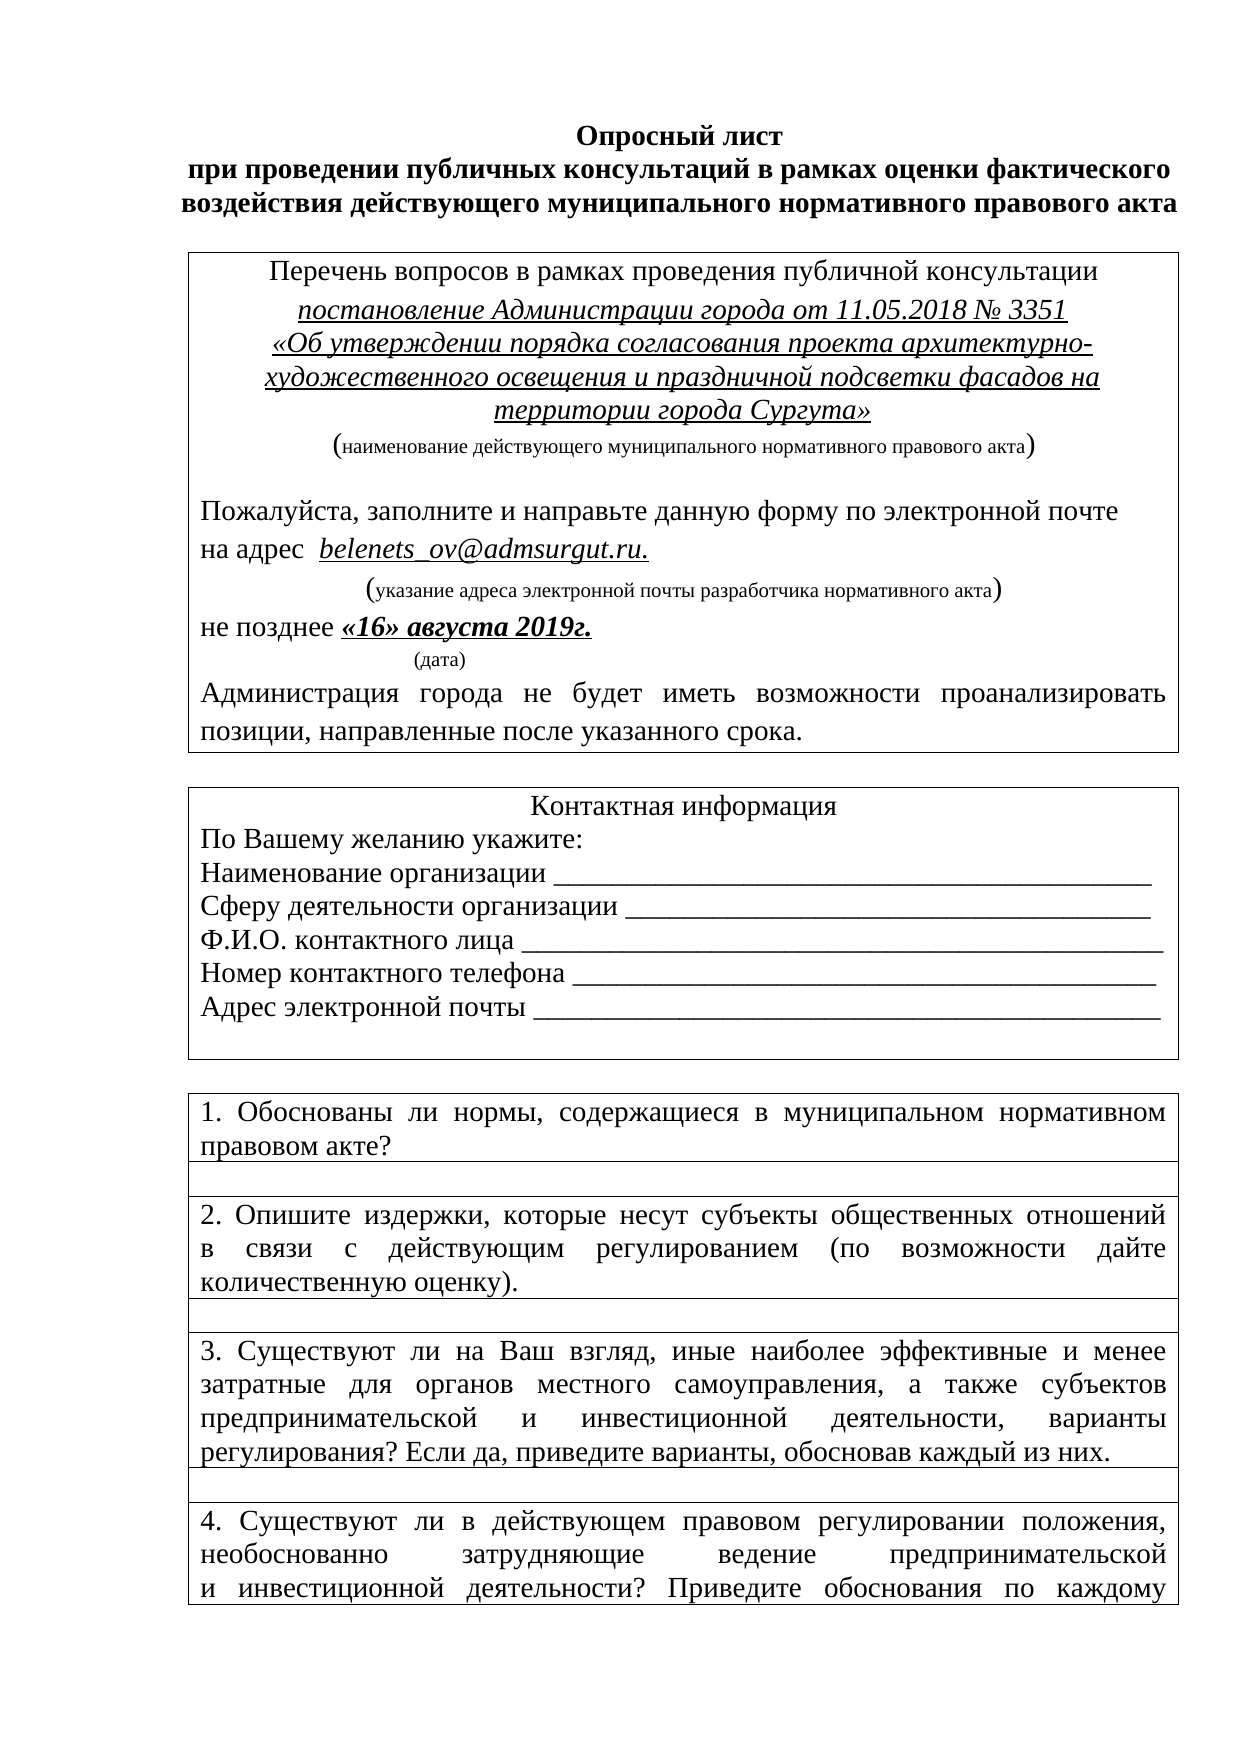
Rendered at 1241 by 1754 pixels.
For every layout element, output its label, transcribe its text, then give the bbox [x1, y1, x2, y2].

table_cell [189, 1299, 1178, 1332]
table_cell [189, 1503, 1178, 1603]
table_cell [189, 1468, 1178, 1502]
table_cell [189, 1162, 1178, 1196]
table_cell 3. Существуют ли на Ваш взгляд, иные наиболее эффективные и менее затратные для органов местного самоуправления, а также субъектов предпринимательской и инвестиционной деятельности, варианты регулирования? Если да, приведите варианты, обосновав каждый из них. [189, 1333, 1178, 1467]
text воздействия действующего муниципального нормативного правового акта [177, 185, 1181, 219]
table_cell 2. Опишите издержки, которые несут субъекты общественных отношений в связи с действующим регулированием (по возможности дайте количественную оценку). [189, 1197, 1178, 1297]
text при проведении публичных консультаций в рамках оценки фактического [177, 152, 1181, 185]
table_header Перечень вопросов в рамках проведения публичной консультации постановление Администрации города от 11.05.2018 № 3351 «Об утверждении порядка согласования проекта архитектурно-художественного освещения и праздничной подсветки фасадов на территории города Сургута» (наименование действующего муниципального нормативного правового акта) Пожалуйста, заполните и направьте данную форму по электронной почте на адрес belenets_ov@admsurgut.ru. (указание адреса электронной почты разработчика нормативного акта) не позднее «16» августа 2019г. (дата) Администрация города не будет иметь возможности проанализировать позиции, направленные после указанного срока. [189, 253, 1178, 752]
table_header 1. Обоснованы ли нормы, содержащиеся в муниципальном нормативном правовом акте? [189, 1094, 1178, 1161]
text Опросный лист [177, 118, 1181, 152]
table_header Контактная информация По Вашему желанию укажите: Наименование организации _________________________________________ Сферу деятельности организации ____________________________________ Ф.И.О. контактного лица ____________________________________________ Номер контактного телефона ________________________________________ Адрес электронной почты ___________________________________________ [189, 788, 1178, 1058]
